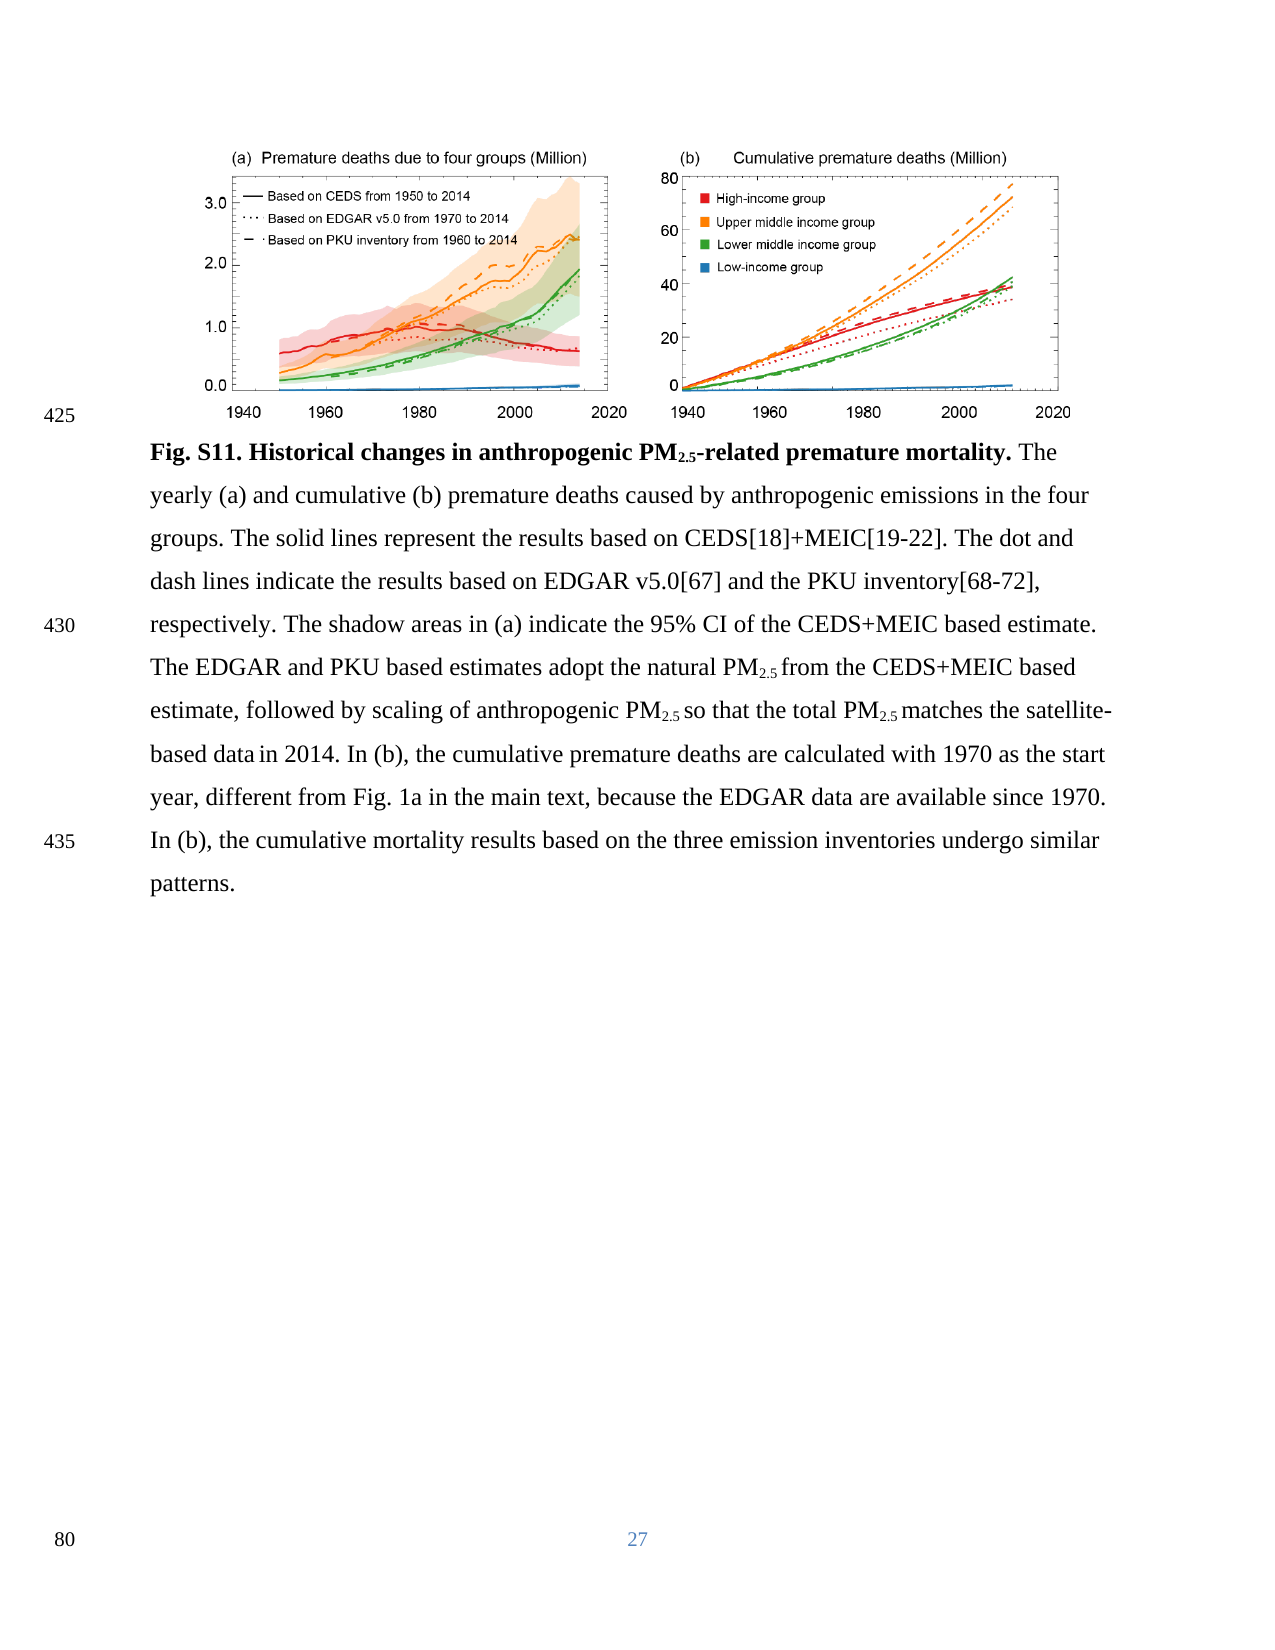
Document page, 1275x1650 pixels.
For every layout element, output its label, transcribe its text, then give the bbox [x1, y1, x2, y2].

text Fig. S11. Historical changes in anthropogenic PM2.5-related premature mortality. The yearly (a) and cumulative (b) premature deaths caused by anthropogenic emissions in the four groups. The solid lines represent the results based on CEDS[18]+MEIC[19-22]. The dot and dash lines indicate the results based on EDGAR v5.0[67] and the PKU inventory[68-72], respectively. The shadow areas in (a) indicate the 95% CI of the CEDS+MEIC based estimate. The EDGAR and PKU based estimates adopt the natural PM2.5 from the CEDS+MEIC based estimate, followed by scaling of anthropogenic PM2.5 so that the total PM2.5 matches the satellite-based data in 2014. In (b), the cumulative premature deaths are calculated with 1970 as the start year, different from Fig. 1a in the main text, because the EDGAR data are available since 1970. In (b), the cumulative mortality results based on the three emission inventories undergo similar patterns. [150, 437, 1125, 897]
picture [205, 150, 1070, 423]
